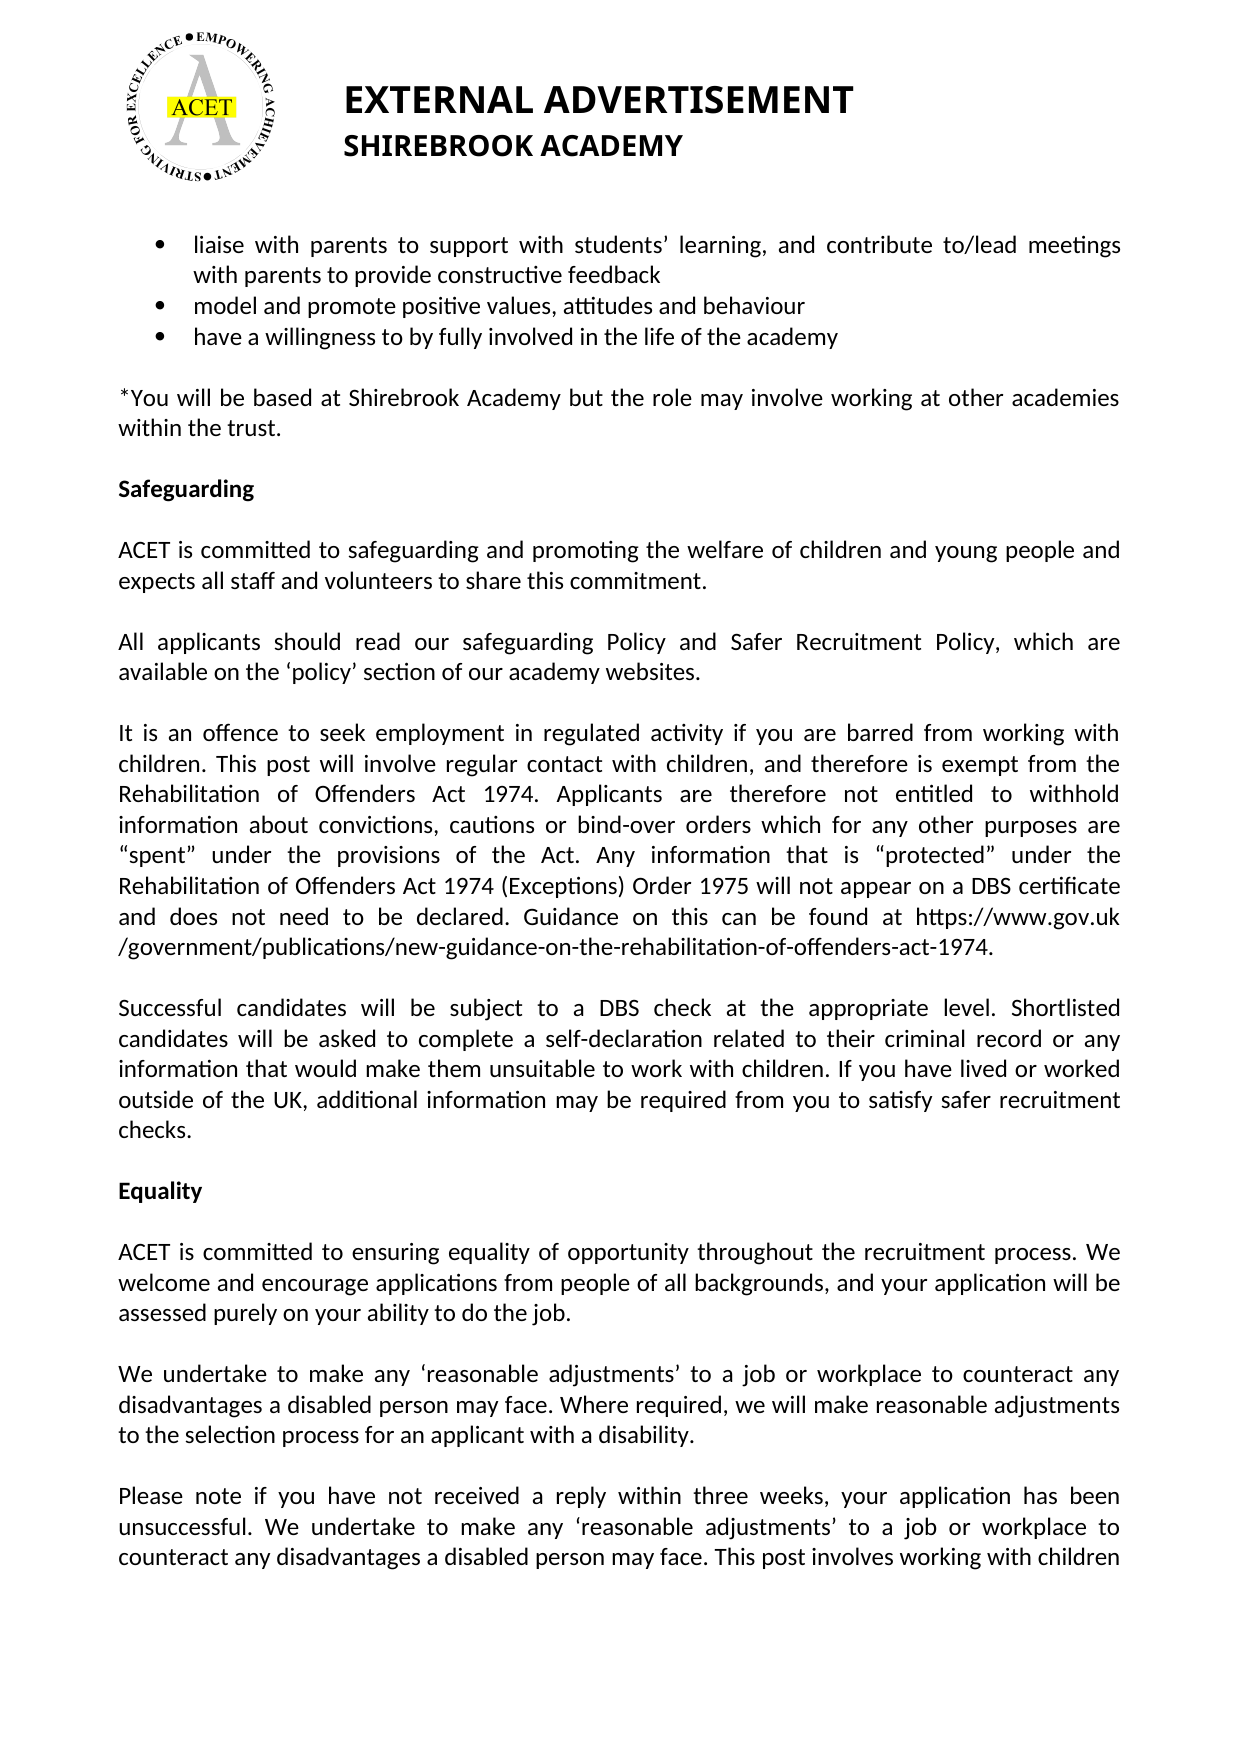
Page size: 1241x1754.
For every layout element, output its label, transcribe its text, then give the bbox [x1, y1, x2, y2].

text Successful candidates will be subject to a DBS check at the appropriate level. Shortlisted candidates will be asked to complete a self-declaration related to their criminal record or any information that would make them unsuitable to work with children. If you have lived or worked outside of the UK, additional information may be required from you to satisfy safer recruitment checks. [118, 992, 1122, 1145]
list liaise with parents to support with students’ learning, and contribute to/lead meetings with parents to provide constructive feedback [156, 229, 1122, 290]
text *You will be based at Shirebrook Academy but the role may involve working at other academies within the trust. [118, 382, 1122, 443]
text Safeguarding [118, 473, 1122, 504]
list model and promote positive values, attitudes and behaviour [156, 290, 1122, 321]
text ACET is committed to safeguarding and promoting the welfare of children and young people and expects all staff and volunteers to share this commitment. [118, 534, 1122, 595]
picture [113, 11, 292, 190]
text It is an offence to seek employment in regulated activity if you are barred from working with children. This post will involve regular contact with children, and therefore is exempt from the Rehabilitation of Offenders Act 1974. Applicants are therefore not entitled to withhold information about convictions, cautions or bind-over orders which for any other purposes are “spent” under the provisions of the Act. Any information that is “protected” under the Rehabilitation of Offenders Act 1974 (Exceptions) Order 1975 will not appear on a DBS certificate and does not need to be declared. Guidance on this can be found at https://www.gov.uk /government/publications/new-guidance-on-the-rehabilitation-of-offenders-act-1974. [118, 717, 1122, 962]
text Equality [118, 1175, 1122, 1206]
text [118, 1481, 1122, 1572]
text We undertake to make any ‘reasonable adjustments’ to a job or workplace to counteract any disadvantages a disabled person may face. Where required, we will make reasonable adjustments to the selection process for an applicant with a disability. [118, 1358, 1122, 1450]
text All applicants should read our safeguarding Policy and Safer Recruitment Policy, which are available on the ‘policy’ section of our academy websites. [118, 626, 1122, 687]
text ACET is committed to ensuring equality of opportunity throughout the recruitment process. We welcome and encourage applications from people of all backgrounds, and your application will be assessed purely on your ability to do the job. [118, 1236, 1122, 1328]
list have a willingness to by fully involved in the life of the academy [156, 321, 1122, 351]
